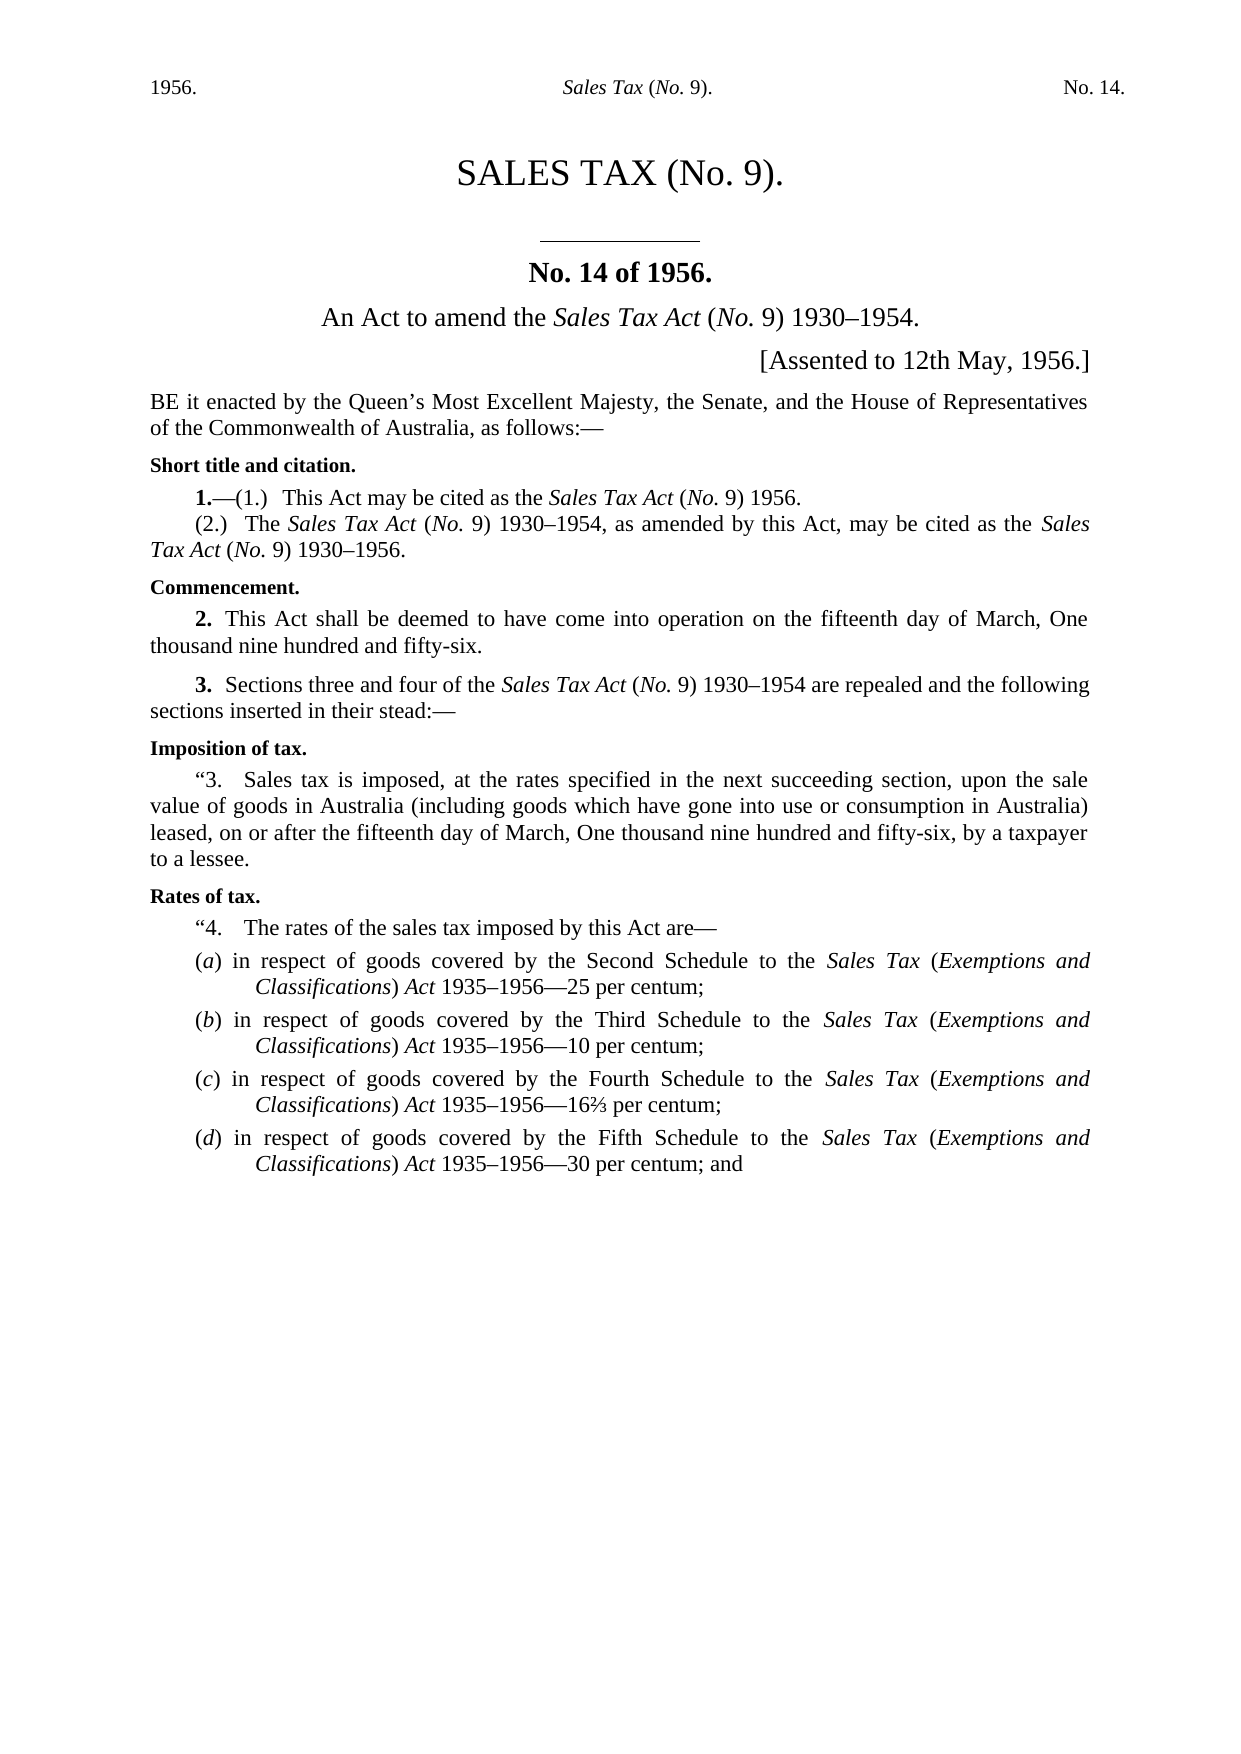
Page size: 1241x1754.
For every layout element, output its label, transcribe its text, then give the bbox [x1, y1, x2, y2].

text 2. This Act shall be deemed to have come into operation on the fifteenth day of March, One thousand nine hundred and fifty-six. [150, 606, 1090, 658]
text “3. Sales tax is imposed, at the rates specified in the next succeeding section, upon the sale value of goods in Australia (including goods which have gone into use or consumption in Australia) leased, on or after the fifteenth day of March, One thousand nine hundred and fifty-six, by a taxpayer to a lessee. [150, 766, 1090, 872]
text An Act to amend the Sales Tax Act (No. 9) 1930–1954. [150, 301, 1090, 332]
text (d) in respect of goods covered by the Fifth Schedule to the Sales Tax (Exemptions and Classifications) Act 1935–1956—30 per centum; and [195, 1124, 1090, 1177]
text [Assented to 12th May, 1956.] [150, 344, 1090, 376]
text Short title and citation. [150, 453, 1090, 477]
text No. 14 of 1956. [150, 255, 1090, 288]
text “4. The rates of the sales tax imposed by this Act are— [150, 914, 1090, 941]
text (2.) The Sales Tax Act (No. 9) 1930–1954, as amended by this Act, may be cited as the Sales Tax Act (No. 9) 1930–1956. [150, 510, 1090, 563]
text 3. Sections three and four of the Sales Tax Act (No. 9) 1930–1954 are repealed and the following sections inserted in their stead:— [150, 671, 1090, 723]
text (b) in respect of goods covered by the Third Schedule to the Sales Tax (Exemptions and Classifications) Act 1935–1956—10 per centum; [195, 1006, 1090, 1059]
text Commencement. [150, 575, 1090, 599]
text BE it enacted by the Queen’s Most Excellent Majesty, the Senate, and the House of Representatives of the Commonwealth of Australia, as follows:— [150, 388, 1090, 441]
text SALES TAX (No. 9). [150, 150, 1090, 193]
text (a) in respect of goods covered by the Second Schedule to the Sales Tax (Exemptions and Classifications) Act 1935–1956—25 per centum; [195, 947, 1090, 1000]
text Imposition of tax. [150, 736, 1090, 760]
text Rates of tax. [150, 884, 1090, 908]
text (c) in respect of goods covered by the Fourth Schedule to the Sales Tax (Exemptions and Classifications) Act 1935–1956—16⅔ per centum; [195, 1065, 1090, 1118]
text 1.—(1.) This Act may be cited as the Sales Tax Act (No. 9) 1956. [150, 484, 1090, 510]
